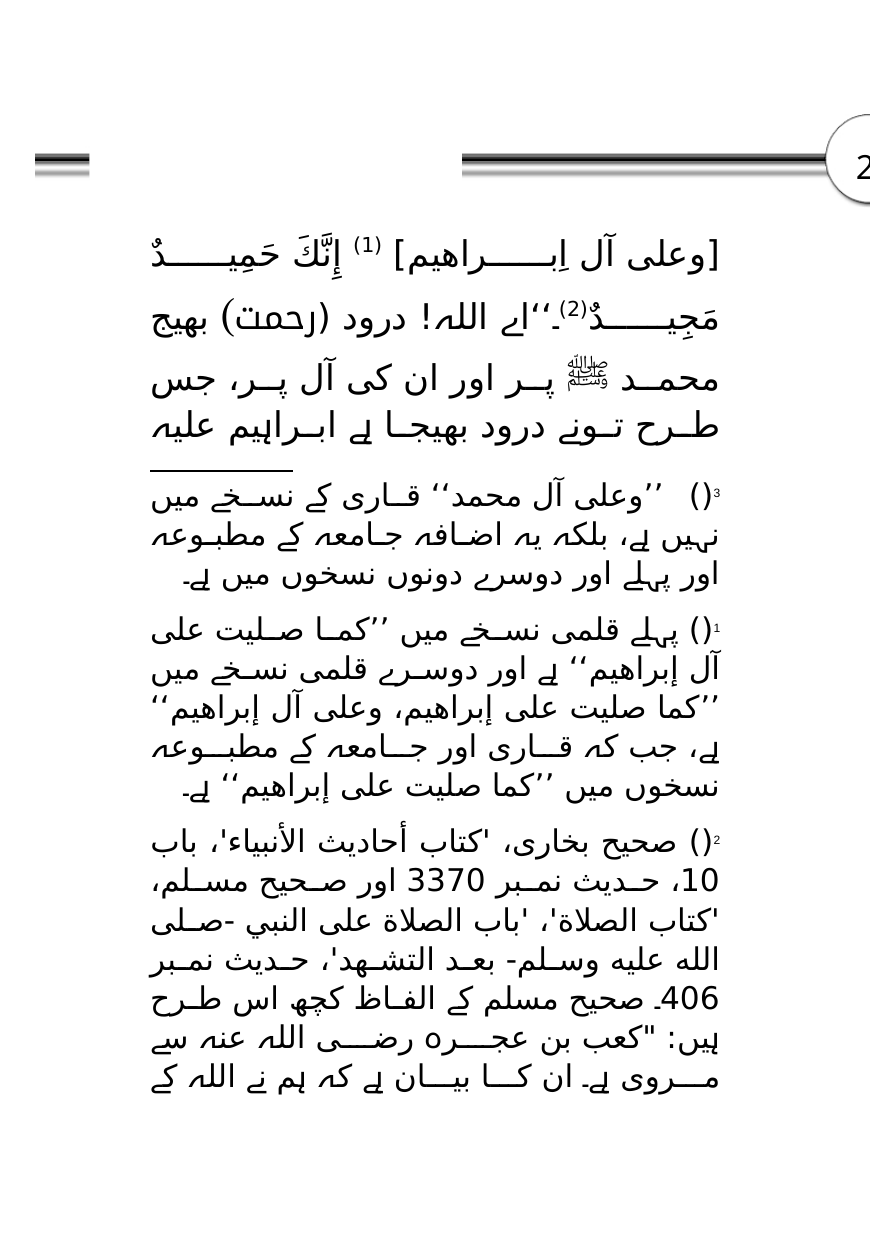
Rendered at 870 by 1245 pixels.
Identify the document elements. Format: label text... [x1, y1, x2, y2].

picture [35, 112, 870, 208]
picture [861, 167, 870, 176]
